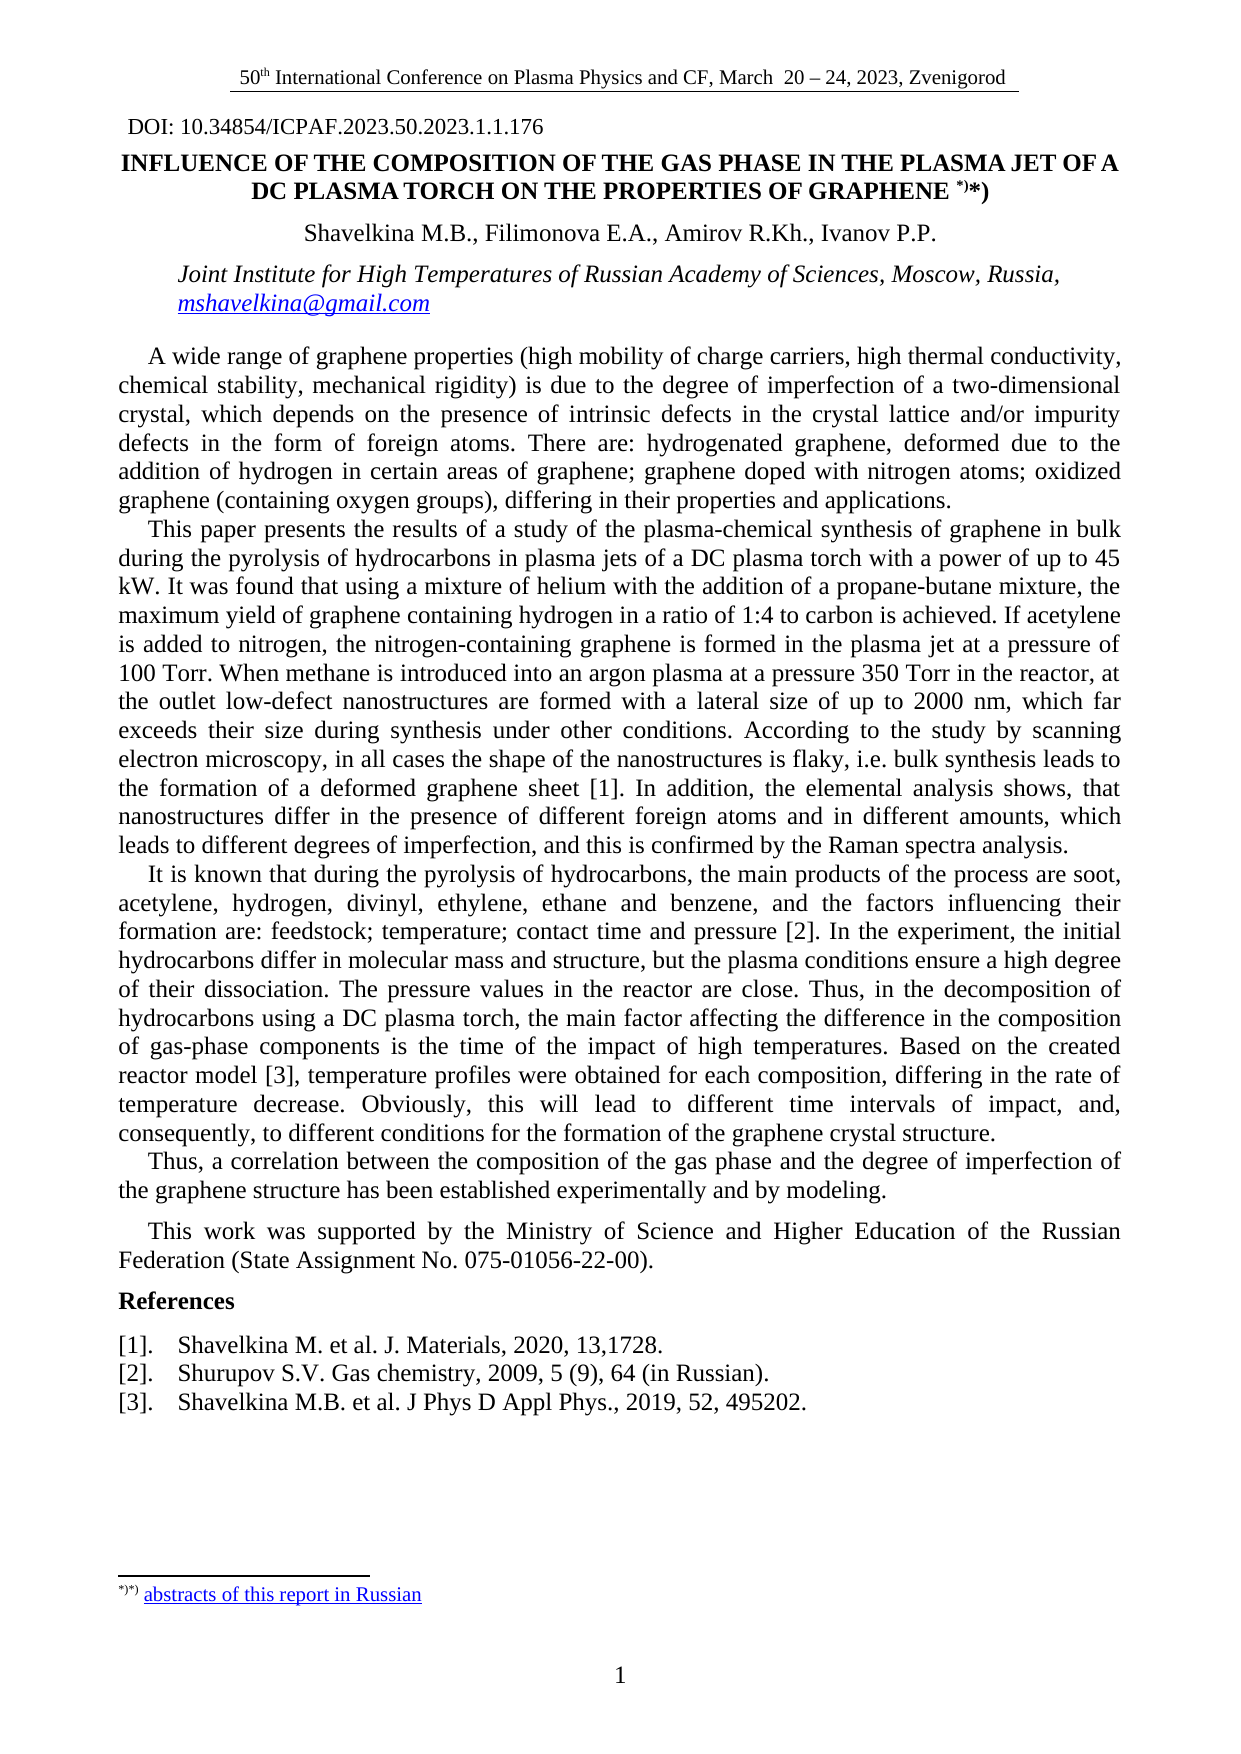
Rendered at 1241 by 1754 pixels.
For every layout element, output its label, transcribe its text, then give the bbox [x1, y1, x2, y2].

text Shavelkina M. et al. J. Materials, 2020, 13,1728. [118, 1330, 1122, 1358]
text This paper presents the results of a study of the plasma-chemical synthesis of graphene in bulk during the pyrolysis of hydrocarbons in plasma jets of a DC plasma torch with a power of up to 45 kW. It was found that using a mixture of helium with the addition of a propane-butane mixture, the maximum yield of graphene containing hydrogen in a ratio of 1:4 to carbon is achieved. If acetylene is added to nitrogen, the nitrogen-containing graphene is formed in the plasma jet at a pressure of 100 Torr. When methane is introduced into an argon plasma at a pressure 350 Torr in the reactor, at the outlet low-defect nanostructures are formed with a lateral size of up to 2000 nm, which far exceeds their size during synthesis under other conditions. According to the study by scanning electron microscopy, in all cases the shape of the nanostructures is flaky, i.e. bulk synthesis leads to the formation of a deformed graphene sheet [1]. In addition, the elemental analysis shows, that nanostructures differ in the presence of different foreign atoms and in different amounts, which leads to different degrees of imperfection, and this is confirmed by the Raman spectra analysis. [118, 514, 1122, 859]
title INFLUENCE OF THE COMPOSITION OF THE GAS PHASE IN THE PLASMA JET OF A DC PLASMA TORCH ON THE PROPERTIES OF GRAPHENE *) [118, 148, 1122, 205]
text Shavelkina M.B., Filimonova E.A., Amirov R.Kh., Ivanov P.P. [159, 218, 1081, 246]
text It is known that during the pyrolysis of hydrocarbons, the main products of the process are soot, acetylene, hydrogen, divinyl, ethylene, ethane and benzene, and the factors influencing their formation are: feedstock; temperature; contact time and pressure [2]. In the experiment, the initial hydrocarbons differ in molecular mass and structure, but the plasma conditions ensure a high degree of their dissociation. The pressure values in the reactor are close. Thus, in the decomposition of hydrocarbons using a DC plasma torch, the main factor affecting the difference in the composition of gas-phase components is the time of the impact of high temperatures. Based on the created reactor model [3], temperature profiles were obtained for each composition, differing in the rate of temperature decrease. Obviously, this will lead to different time intervals of impact, and, consequently, to different conditions for the formation of the graphene crystal structure. [118, 859, 1122, 1146]
text Thus, a correlation between the composition of the gas phase and the degree of imperfection of the graphene structure has been established experimentally and by modeling. [118, 1146, 1122, 1204]
text This work was supported by the Ministry of Science and Higher Education of the Russian Federation (State Assignment No. 075-01056-22-00). [118, 1216, 1122, 1274]
text Shurupov S.V. Gas chemistry, 2009, 5 (9), 64 (in Russian). [118, 1358, 1122, 1387]
text A wide range of graphene properties (high mobility of charge carriers, high thermal conductivity, chemical stability, mechanical rigidity) is due to the degree of imperfection of a two-dimensional crystal, which depends on the presence of intrinsic defects in the crystal lattice and/or impurity defects in the form of foreign atoms. There are: hydrogenated graphene, deformed due to the addition of hydrogen in certain areas of graphene; graphene doped with nitrogen atoms; oxidized graphene (containing oxygen groups), differing in their properties and applications. [118, 341, 1122, 514]
title References [118, 1286, 1122, 1315]
text Joint Institute for High Temperatures of Russian Academy of Sciences, Moscow, Russia, mshavelkina@gmail.com [177, 259, 1122, 316]
text Shavelkina M.B. et al. J Phys D Appl Phys., 2019, 52, 495202. [118, 1387, 1122, 1416]
